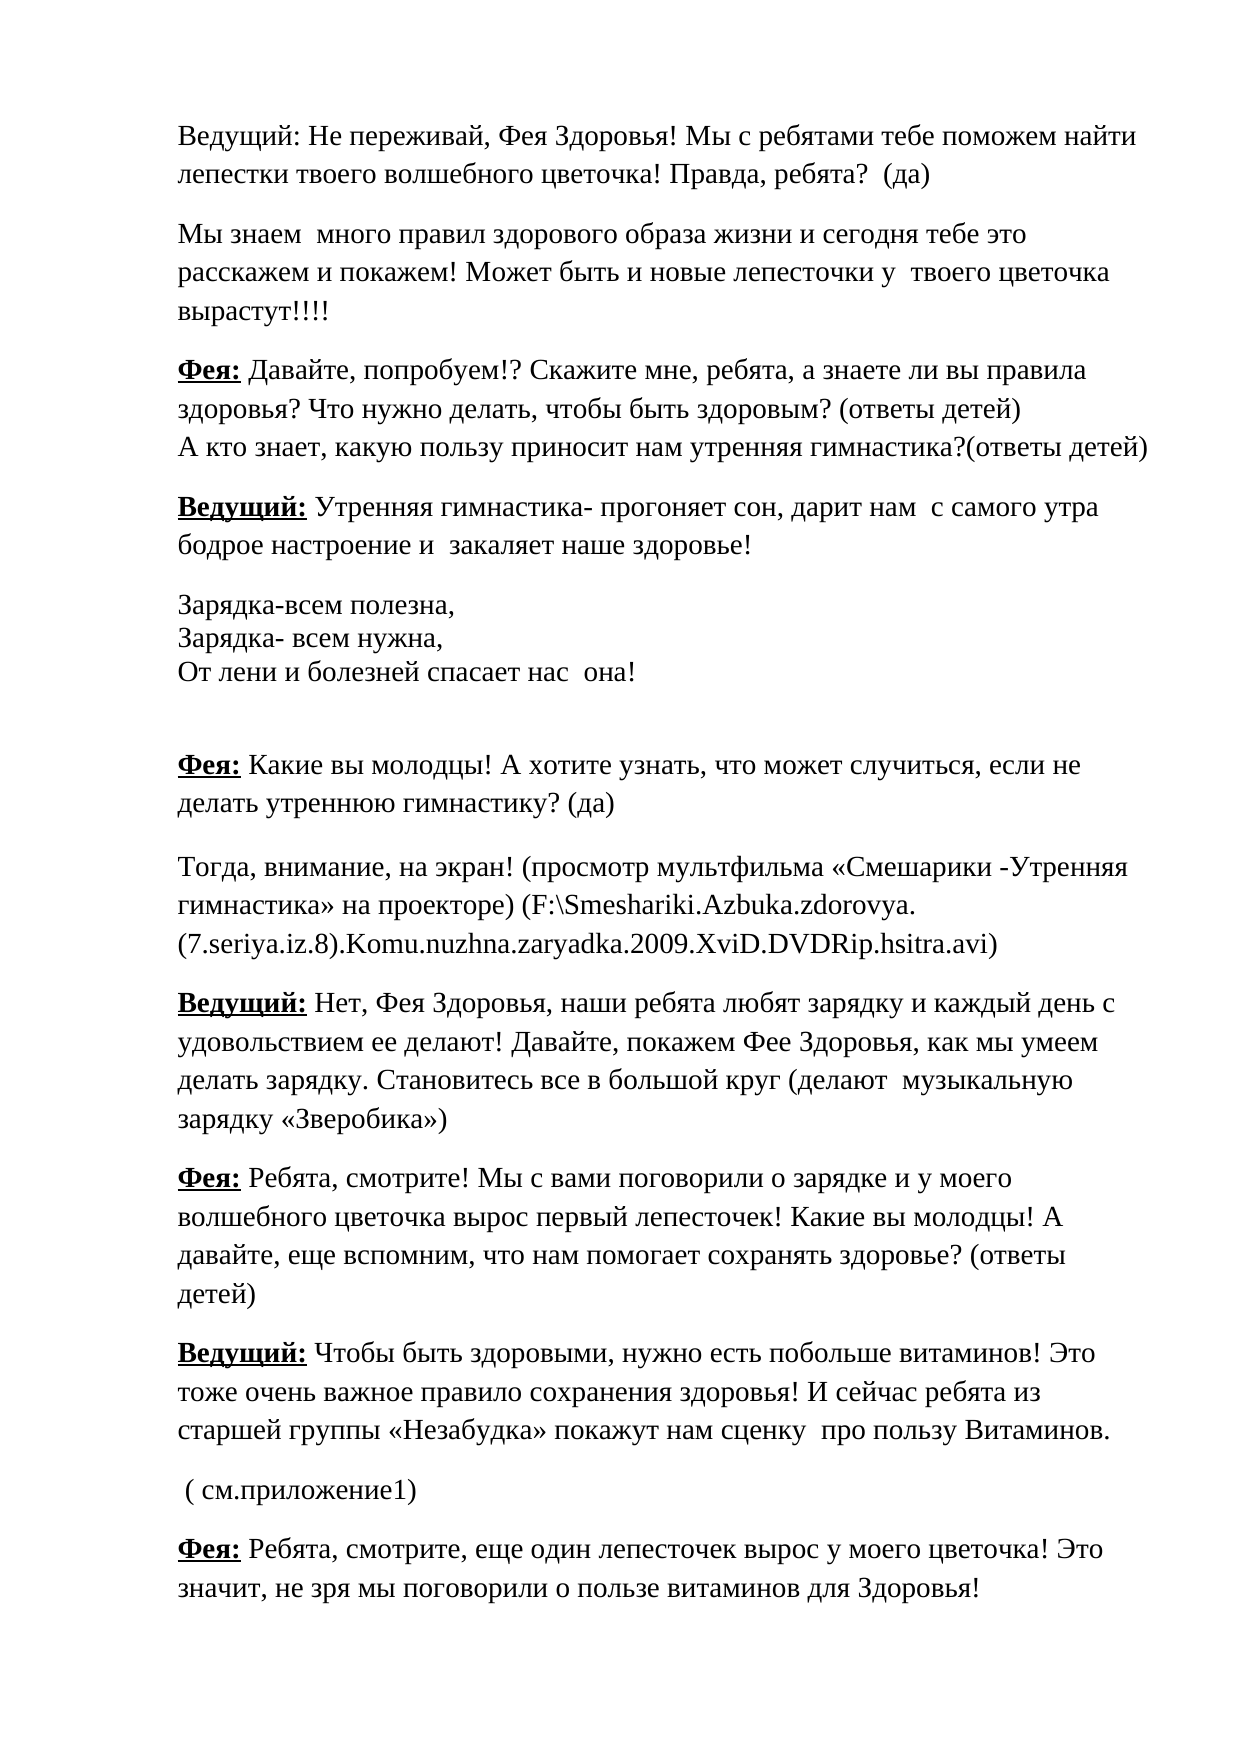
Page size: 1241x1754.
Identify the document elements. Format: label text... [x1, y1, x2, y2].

text Зарядка-всем полезна, [177, 587, 1152, 620]
text От лени и болезней спасает нас она! [177, 654, 1152, 687]
text Зарядка- всем нужна, [177, 620, 1152, 654]
text Мы знаем много правил здорового образа жизни и сегодня тебе это расскажем и покажем! Может быть и новые лепесточки у твоего цветочка вырастут!!!! [177, 216, 1152, 327]
text ( см.приложение1) [177, 1472, 1152, 1505]
text Тогда, внимание, на экран! (просмотр мультфильма «Смешарики -Утренняя гимнастика» на проекторе) (F:\Smeshariki.Azbuka.zdorovya.(7.seriya.iz.8).Komu.nuzhna.zaryadka.2009.XviD.DVDRip.hsitra.avi) [177, 849, 1152, 959]
text Ведущий: Не переживай, Фея Здоровья! Мы с ребятами тебе поможем найти лепестки твоего волшебного цветочка! Правда, ребята? (да) [177, 118, 1152, 190]
text Ведущий: Утренняя гимнастика- прогоняет сон, дарит нам с самого утра бодрое настроение и закаляет наше здоровье! [177, 489, 1152, 561]
text Фея: Ребята, смотрите! Мы с вами поговорили о зарядке и у моего волшебного цветочка вырос первый лепесточек! Какие вы молодцы! А давайте, еще вспомним, что нам помогает сохранять здоровье? (ответы детей) [177, 1160, 1152, 1309]
text Фея: Какие вы молодцы! А хотите узнать, что может случиться, если не делать утреннюю гимнастику? (да) [177, 747, 1152, 819]
text Ведущий: Нет, Фея Здоровья, наши ребята любят зарядку и каждый день с удовольствием ее делают! Давайте, покажем Фее Здоровья, как мы умеем делать зарядку. Становитесь все в большой круг (делают музыкальную зарядку «Зверобика») [177, 985, 1152, 1134]
text Фея: Давайте, попробуем!? Скажите мне, ребята, а знаете ли вы правила здоровья? Что нужно делать, чтобы быть здоровым? (ответы детей) А кто знает, какую пользу приносит нам утренняя гимнастика?(ответы детей) [177, 352, 1152, 463]
text Ведущий: Чтобы быть здоровыми, нужно есть побольше витаминов! Это тоже очень важное правило сохранения здоровья! И сейчас ребята из старшей группы «Незабудка» покажут нам сценку про пользу Витаминов. [177, 1335, 1152, 1446]
text Фея: Ребята, смотрите, еще один лепесточек вырос у моего цветочка! Это значит, не зря мы поговорили о пользе витаминов для Здоровья! [177, 1531, 1152, 1603]
